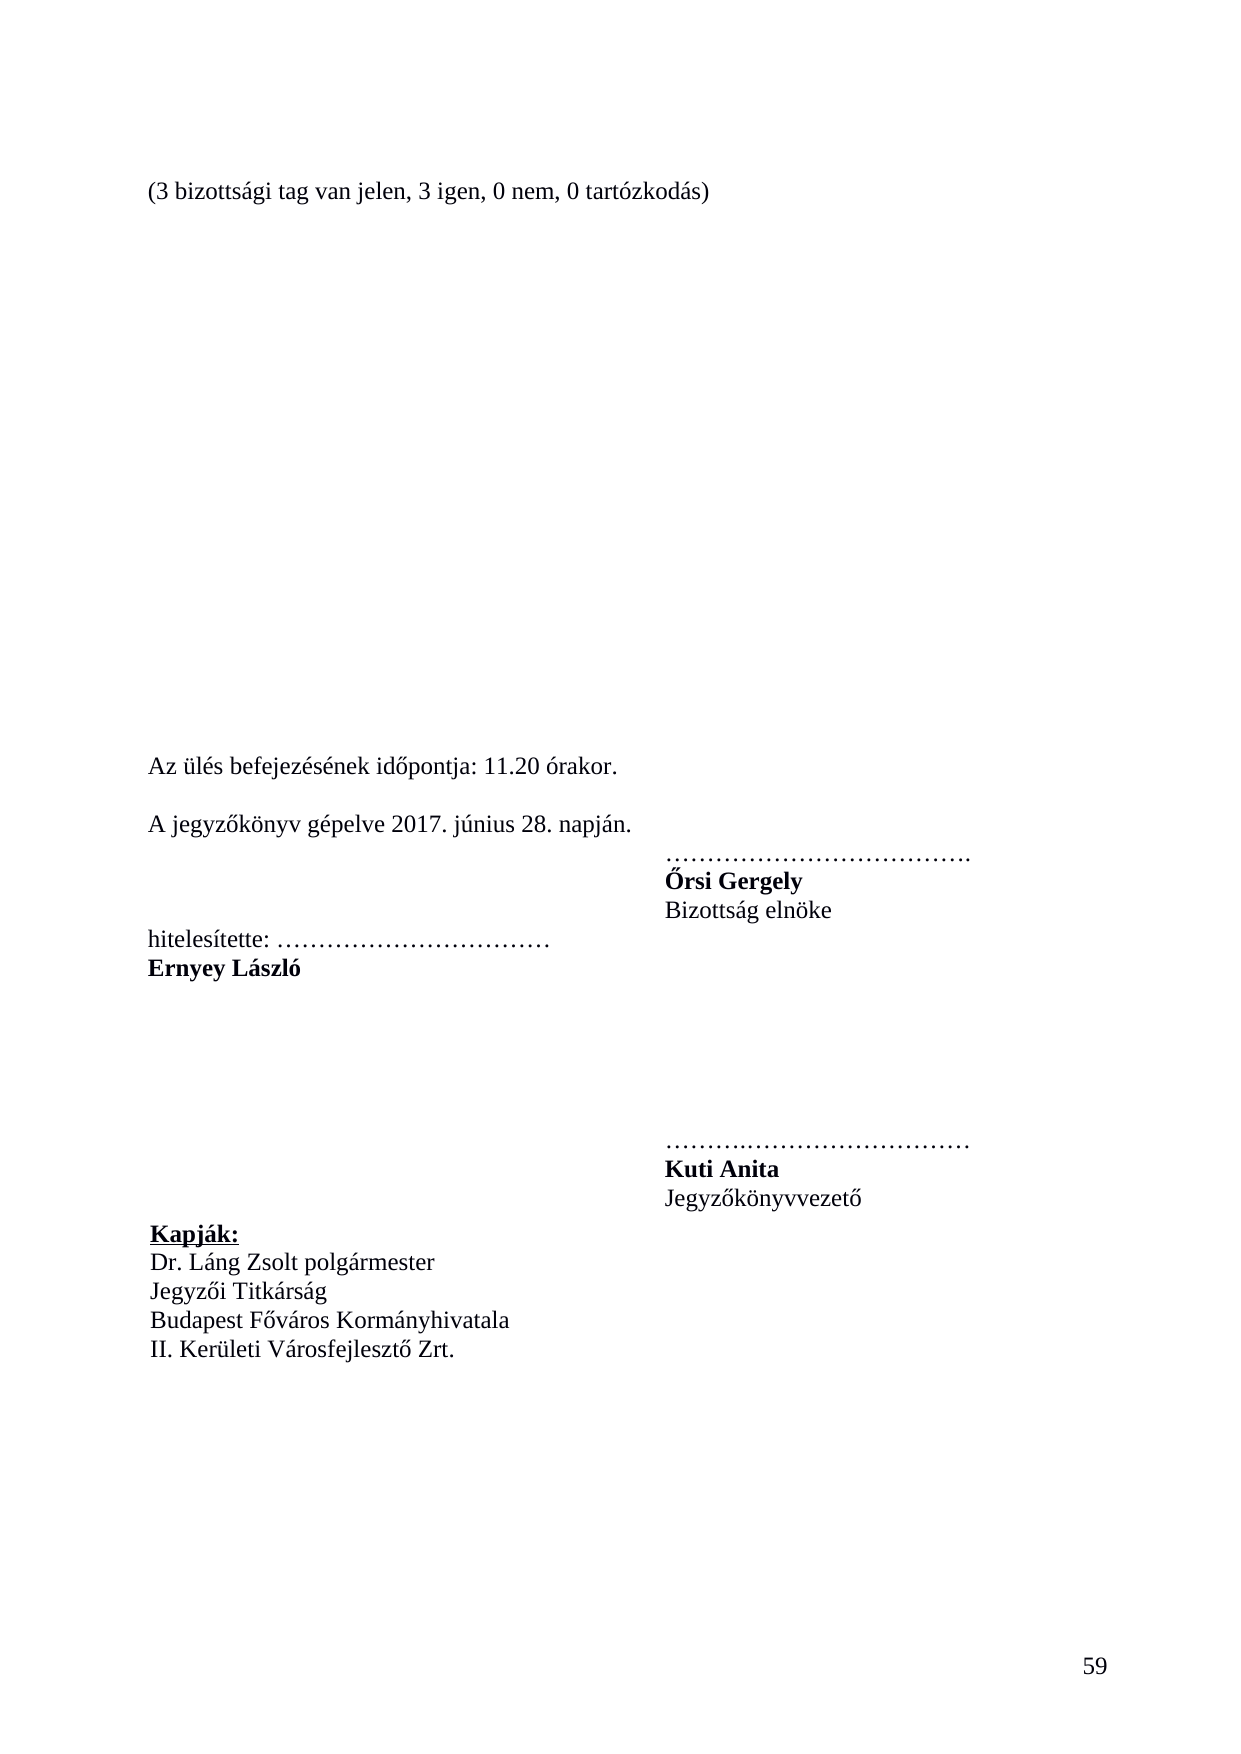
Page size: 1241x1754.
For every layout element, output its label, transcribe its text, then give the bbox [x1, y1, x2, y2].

text Jegyzőkönyvvezető [148, 1183, 1107, 1211]
text ……….……………………… [148, 1125, 1107, 1154]
text hitelesítette: …………………………… [148, 924, 1107, 953]
text Kuti Anita [148, 1154, 1107, 1183]
text A jegyzőkönyv gépelve 2017. június 28. napján. [148, 809, 1107, 838]
text ………………………………. [148, 838, 1107, 866]
text (3 bizottsági tag van jelen, 3 igen, 0 nem, 0 tartózkodás) [148, 176, 1107, 205]
text Bizottság elnöke [148, 895, 1107, 924]
text Az ülés befejezésének időpontja: 11.20 órakor. [148, 751, 1107, 780]
text Őrsi Gergely [148, 866, 1083, 895]
text Ernyey László [148, 953, 1107, 981]
